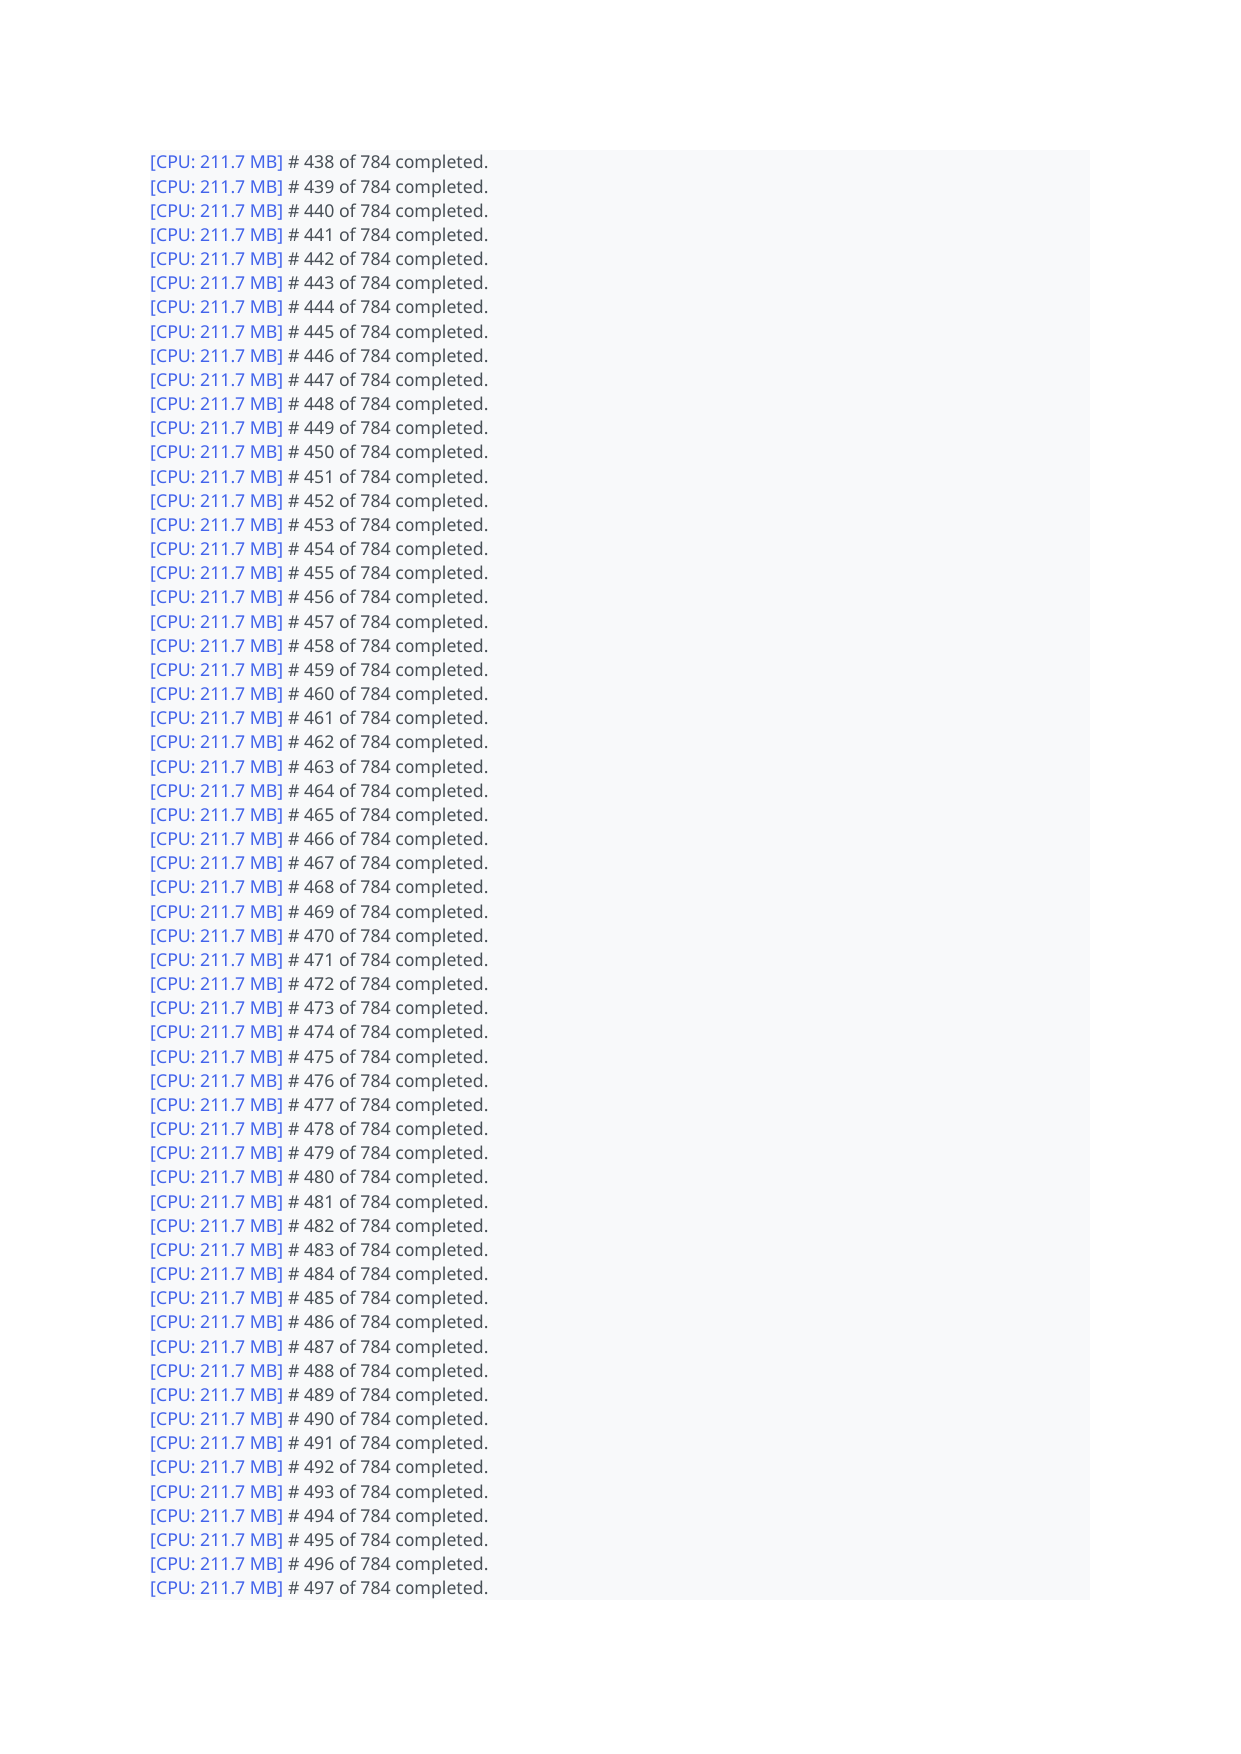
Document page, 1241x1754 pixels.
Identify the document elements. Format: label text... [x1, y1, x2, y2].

text [CPU: 211.7 MB] # 470 of 784 completed. [150, 923, 1090, 947]
text [CPU: 211.7 MB] # 482 of 784 completed. [150, 1213, 1090, 1237]
text [CPU: 211.7 MB] # 447 of 784 completed. [150, 367, 1090, 392]
text [CPU: 211.7 MB] # 449 of 784 completed. [150, 416, 1090, 440]
text [CPU: 211.7 MB] # 458 of 784 completed. [150, 633, 1090, 657]
text [CPU: 211.7 MB] # 461 of 784 completed. [150, 706, 1090, 730]
text [CPU: 211.7 MB] # 474 of 784 completed. [150, 1020, 1090, 1044]
text [CPU: 211.7 MB] # 465 of 784 completed. [150, 802, 1090, 827]
text [CPU: 211.7 MB] # 492 of 784 completed. [150, 1455, 1090, 1479]
text [CPU: 211.7 MB] # 444 of 784 completed. [150, 295, 1090, 319]
text [CPU: 211.7 MB] # 475 of 784 completed. [150, 1044, 1090, 1068]
text [CPU: 211.7 MB] # 477 of 784 completed. [150, 1092, 1090, 1117]
text [CPU: 211.7 MB] # 466 of 784 completed. [150, 827, 1090, 851]
text [CPU: 211.7 MB] # 497 of 784 completed. [150, 1576, 1090, 1600]
text [CPU: 211.7 MB] # 440 of 784 completed. [150, 198, 1090, 222]
text [CPU: 211.7 MB] # 486 of 784 completed. [150, 1310, 1090, 1334]
text [CPU: 211.7 MB] # 472 of 784 completed. [150, 972, 1090, 996]
text [CPU: 211.7 MB] # 452 of 784 completed. [150, 488, 1090, 512]
text [CPU: 211.7 MB] # 480 of 784 completed. [150, 1165, 1090, 1189]
text [CPU: 211.7 MB] # 490 of 784 completed. [150, 1407, 1090, 1431]
text [CPU: 211.7 MB] # 469 of 784 completed. [150, 899, 1090, 923]
text [CPU: 211.7 MB] # 450 of 784 completed. [150, 440, 1090, 464]
text [CPU: 211.7 MB] # 459 of 784 completed. [150, 657, 1090, 682]
text [CPU: 211.7 MB] # 483 of 784 completed. [150, 1237, 1090, 1262]
text [CPU: 211.7 MB] # 463 of 784 completed. [150, 754, 1090, 778]
text [CPU: 211.7 MB] # 484 of 784 completed. [150, 1262, 1090, 1286]
text [CPU: 211.7 MB] # 495 of 784 completed. [150, 1527, 1090, 1552]
text [CPU: 211.7 MB] # 488 of 784 completed. [150, 1358, 1090, 1382]
text [CPU: 211.7 MB] # 462 of 784 completed. [150, 730, 1090, 754]
text [CPU: 211.7 MB] # 476 of 784 completed. [150, 1068, 1090, 1092]
text [CPU: 211.7 MB] # 491 of 784 completed. [150, 1431, 1090, 1455]
text [CPU: 211.7 MB] # 494 of 784 completed. [150, 1503, 1090, 1527]
text [CPU: 211.7 MB] # 454 of 784 completed. [150, 537, 1090, 561]
text [CPU: 211.7 MB] # 438 of 784 completed. [150, 150, 1090, 174]
text [CPU: 211.7 MB] # 471 of 784 completed. [150, 947, 1090, 972]
text [CPU: 211.7 MB] # 478 of 784 completed. [150, 1117, 1090, 1141]
text [CPU: 211.7 MB] # 489 of 784 completed. [150, 1382, 1090, 1407]
text [CPU: 211.7 MB] # 493 of 784 completed. [150, 1479, 1090, 1503]
text [CPU: 211.7 MB] # 479 of 784 completed. [150, 1141, 1090, 1165]
text [CPU: 211.7 MB] # 468 of 784 completed. [150, 875, 1090, 899]
text [CPU: 211.7 MB] # 481 of 784 completed. [150, 1189, 1090, 1213]
text [CPU: 211.7 MB] # 451 of 784 completed. [150, 464, 1090, 488]
text [CPU: 211.7 MB] # 456 of 784 completed. [150, 585, 1090, 609]
text [CPU: 211.7 MB] # 441 of 784 completed. [150, 222, 1090, 247]
text [CPU: 211.7 MB] # 460 of 784 completed. [150, 682, 1090, 706]
text [CPU: 211.7 MB] # 457 of 784 completed. [150, 609, 1090, 633]
text [CPU: 211.7 MB] # 496 of 784 completed. [150, 1552, 1090, 1576]
text [CPU: 211.7 MB] # 485 of 784 completed. [150, 1286, 1090, 1310]
text [CPU: 211.7 MB] # 467 of 784 completed. [150, 851, 1090, 875]
text [CPU: 211.7 MB] # 446 of 784 completed. [150, 343, 1090, 367]
text [CPU: 211.7 MB] # 473 of 784 completed. [150, 996, 1090, 1020]
text [CPU: 211.7 MB] # 443 of 784 completed. [150, 271, 1090, 295]
text [CPU: 211.7 MB] # 464 of 784 completed. [150, 778, 1090, 802]
text [CPU: 211.7 MB] # 439 of 784 completed. [150, 174, 1090, 198]
text [CPU: 211.7 MB] # 453 of 784 completed. [150, 512, 1090, 537]
text [CPU: 211.7 MB] # 445 of 784 completed. [150, 319, 1090, 343]
text [CPU: 211.7 MB] # 448 of 784 completed. [150, 392, 1090, 416]
text [CPU: 211.7 MB] # 442 of 784 completed. [150, 247, 1090, 271]
text [CPU: 211.7 MB] # 455 of 784 completed. [150, 561, 1090, 585]
text [CPU: 211.7 MB] # 487 of 784 completed. [150, 1334, 1090, 1358]
